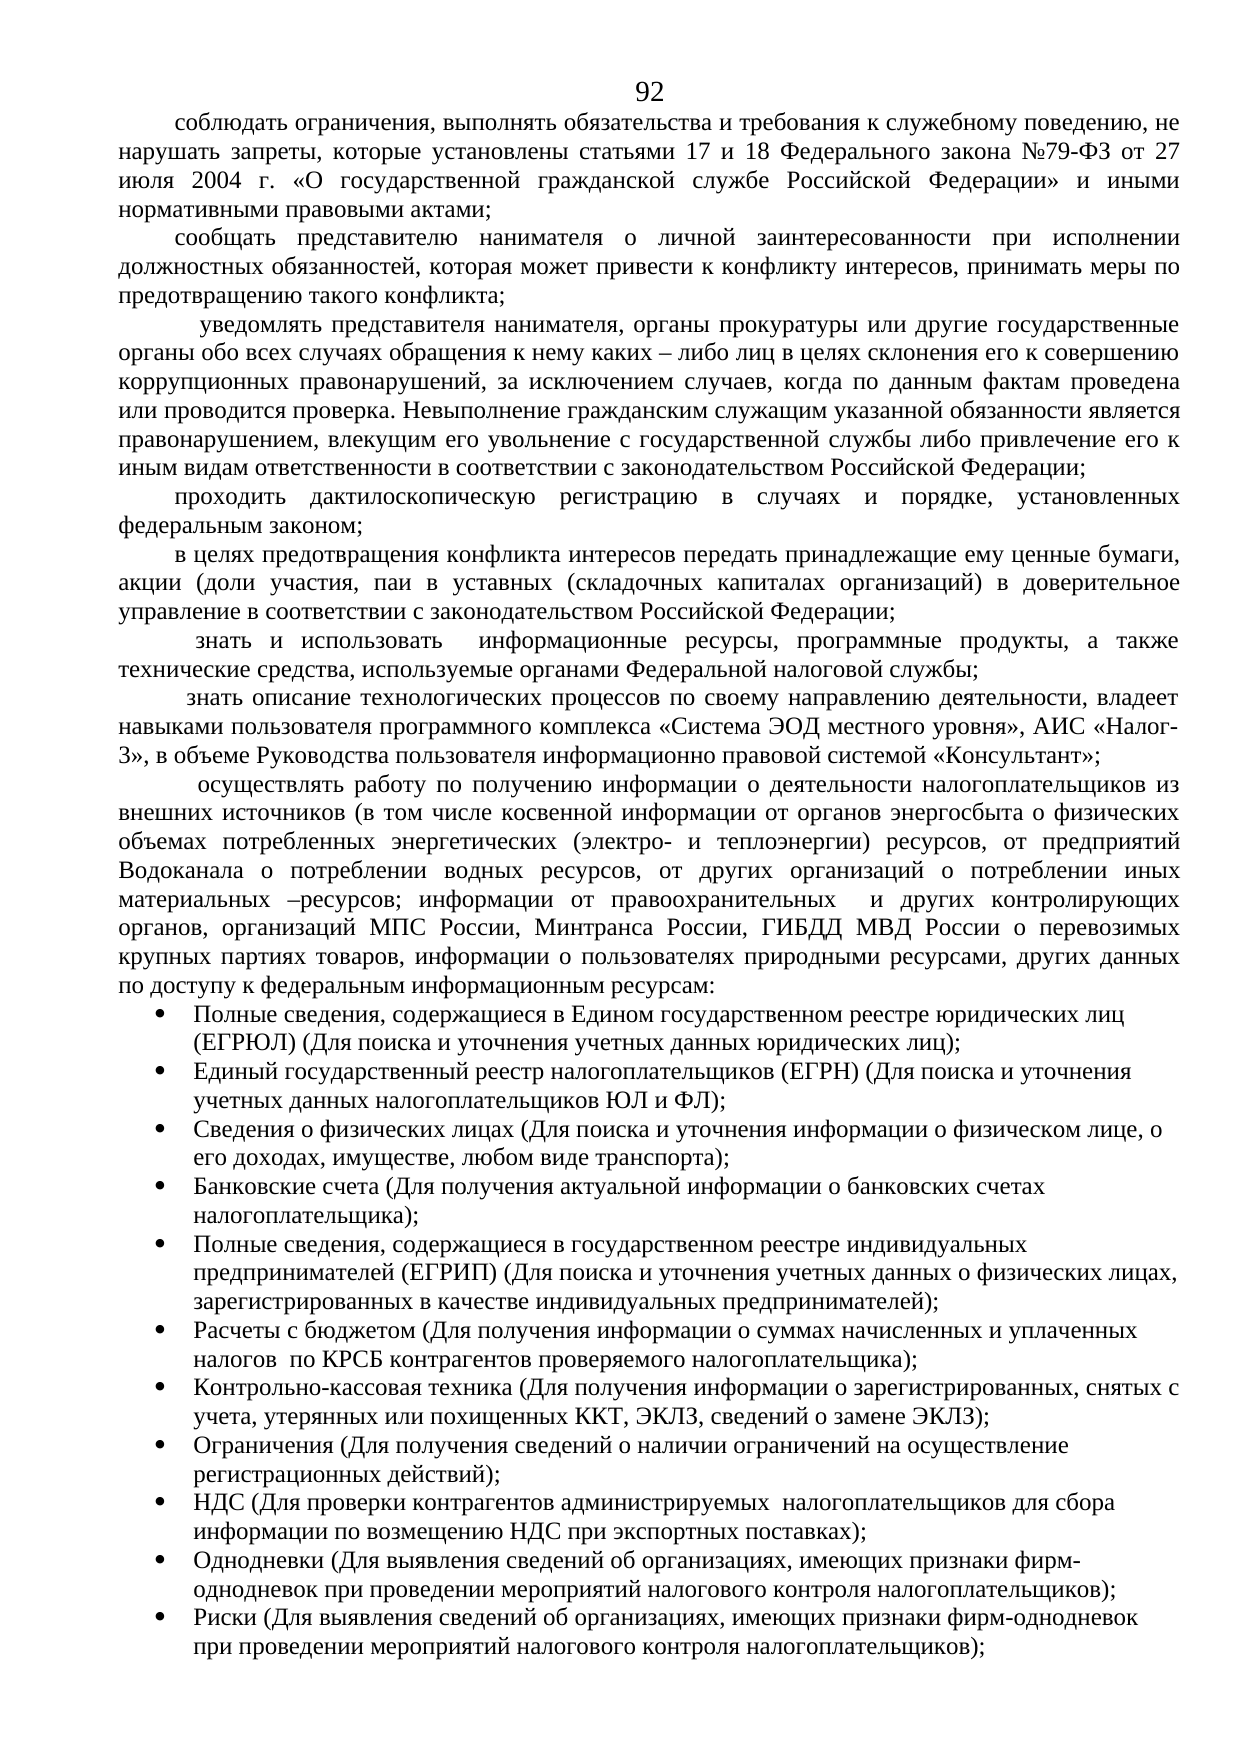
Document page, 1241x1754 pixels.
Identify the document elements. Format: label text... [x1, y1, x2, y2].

text в целях предотвращения конфликта интересов передать принадлежащие ему ценные бумаги, акции (доли участия, паи в уставных (складочных капиталах организаций) в доверительное управление в соответствии с законодательством Российской Федерации; [118, 539, 1181, 625]
list Контрольно-кассовая техника (Для получения информации о зарегистрированных, снятых с учета, утерянных или похищенных ККТ, ЭКЛЗ, сведений о замене ЭКЛЗ); [156, 1372, 1181, 1430]
list Единый государственный реестр налогоплательщиков (ЕГРН) (Для поиска и уточнения учетных данных налогоплательщиков ЮЛ и ФЛ); [156, 1056, 1181, 1114]
text проходить дактилоскопическую регистрацию в случаях и порядке, установленных федеральным законом; [118, 481, 1181, 539]
list Риски (Для выявления сведений об организациях, имеющих признаки фирм-однодневок при проведении мероприятий налогового контроля налогоплательщиков); [156, 1602, 1181, 1660]
list Однодневки (Для выявления сведений об организациях, имеющих признаки фирм-однодневок при проведении мероприятий налогового контроля налогоплательщиков); [156, 1545, 1181, 1602]
text уведомлять представителя нанимателя, органы прокуратуры или другие государственные органы обо всех случаях обращения к нему каких – либо лиц в целях склонения его к совершению коррупционных правонарушений, за исключением случаев, когда по данным фактам проведена или проводится проверка. Невыполнение гражданским служащим указанной обязанности является правонарушением, влекущим его увольнение с государственной службы либо привлечение его к иным видам ответственности в соответствии с законодательством Российской Федерации; [118, 309, 1181, 481]
text знать и использовать информационные ресурсы, программные продукты, а также технические средства, используемые органами Федеральной налоговой службы; [118, 625, 1179, 682]
text знать описание технологических процессов по своему направлению деятельности, владеет навыками пользователя программного комплекса «Система ЭОД местного уровня», АИС «Налог-3», в объеме Руководства пользователя информационно правовой системой «Консультант»; [118, 682, 1179, 769]
list Банковские счета (Для получения актуальной информации о банковских счетах налогоплательщика); [156, 1171, 1181, 1229]
text осуществлять работу по получению информации о деятельности налогоплательщиков из внешних источников (в том числе косвенной информации от органов энергосбыта о физических объемах потребленных энергетических (электро- и теплоэнергии) ресурсов, от предприятий Водоканала о потреблении водных ресурсов, от других организаций о потреблении иных материальных –ресурсов; информации от правоохранительных и других контролирующих органов, организаций МПС России, Минтранса России, ГИБДД МВД России о перевозимых крупных партиях товаров, информации о пользователях природными ресурсами, других данных по доступу к федеральным информационным ресурсам: [118, 769, 1181, 999]
list Полные сведения, содержащиеся в государственном реестре индивидуальных предпринимателей (ЕГРИП) (Для поиска и уточнения учетных данных о физических лицах, зарегистрированных в качестве индивидуальных предпринимателей); [156, 1229, 1181, 1315]
list НДС (Для проверки контрагентов администрируемых налогоплательщиков для сбора информации по возмещению НДС при экспортных поставках); [156, 1487, 1181, 1545]
list Ограничения (Для получения сведений о наличии ограничений на осуществление регистрационных действий); [156, 1430, 1181, 1487]
text соблюдать ограничения, выполнять обязательства и требования к служебному поведению, не нарушать запреты, которые установлены статьями 17 и 18 Федерального закона №79-ФЗ от 27 июля 2004 г. «О государственной гражданской службе Российской Федерации» и иными нормативными правовыми актами; [118, 107, 1181, 222]
list Расчеты с бюджетом (Для получения информации о суммах начисленных и уплаченных налогов по КРСБ контрагентов проверяемого налогоплательщика); [156, 1315, 1181, 1372]
list Полные сведения, содержащиеся в Едином государственном реестре юридических лиц (ЕГРЮЛ) (Для поиска и уточнения учетных данных юридических лиц); [156, 999, 1181, 1056]
text сообщать представителю нанимателя о личной заинтересованности при исполнении должностных обязанностей, которая может привести к конфликту интересов, принимать меры по предотвращению такого конфликта; [118, 222, 1181, 309]
list Сведения о физических лицах (Для поиска и уточнения информации о физическом лице, о его доходах, имуществе, любом виде транспорта); [156, 1114, 1181, 1171]
